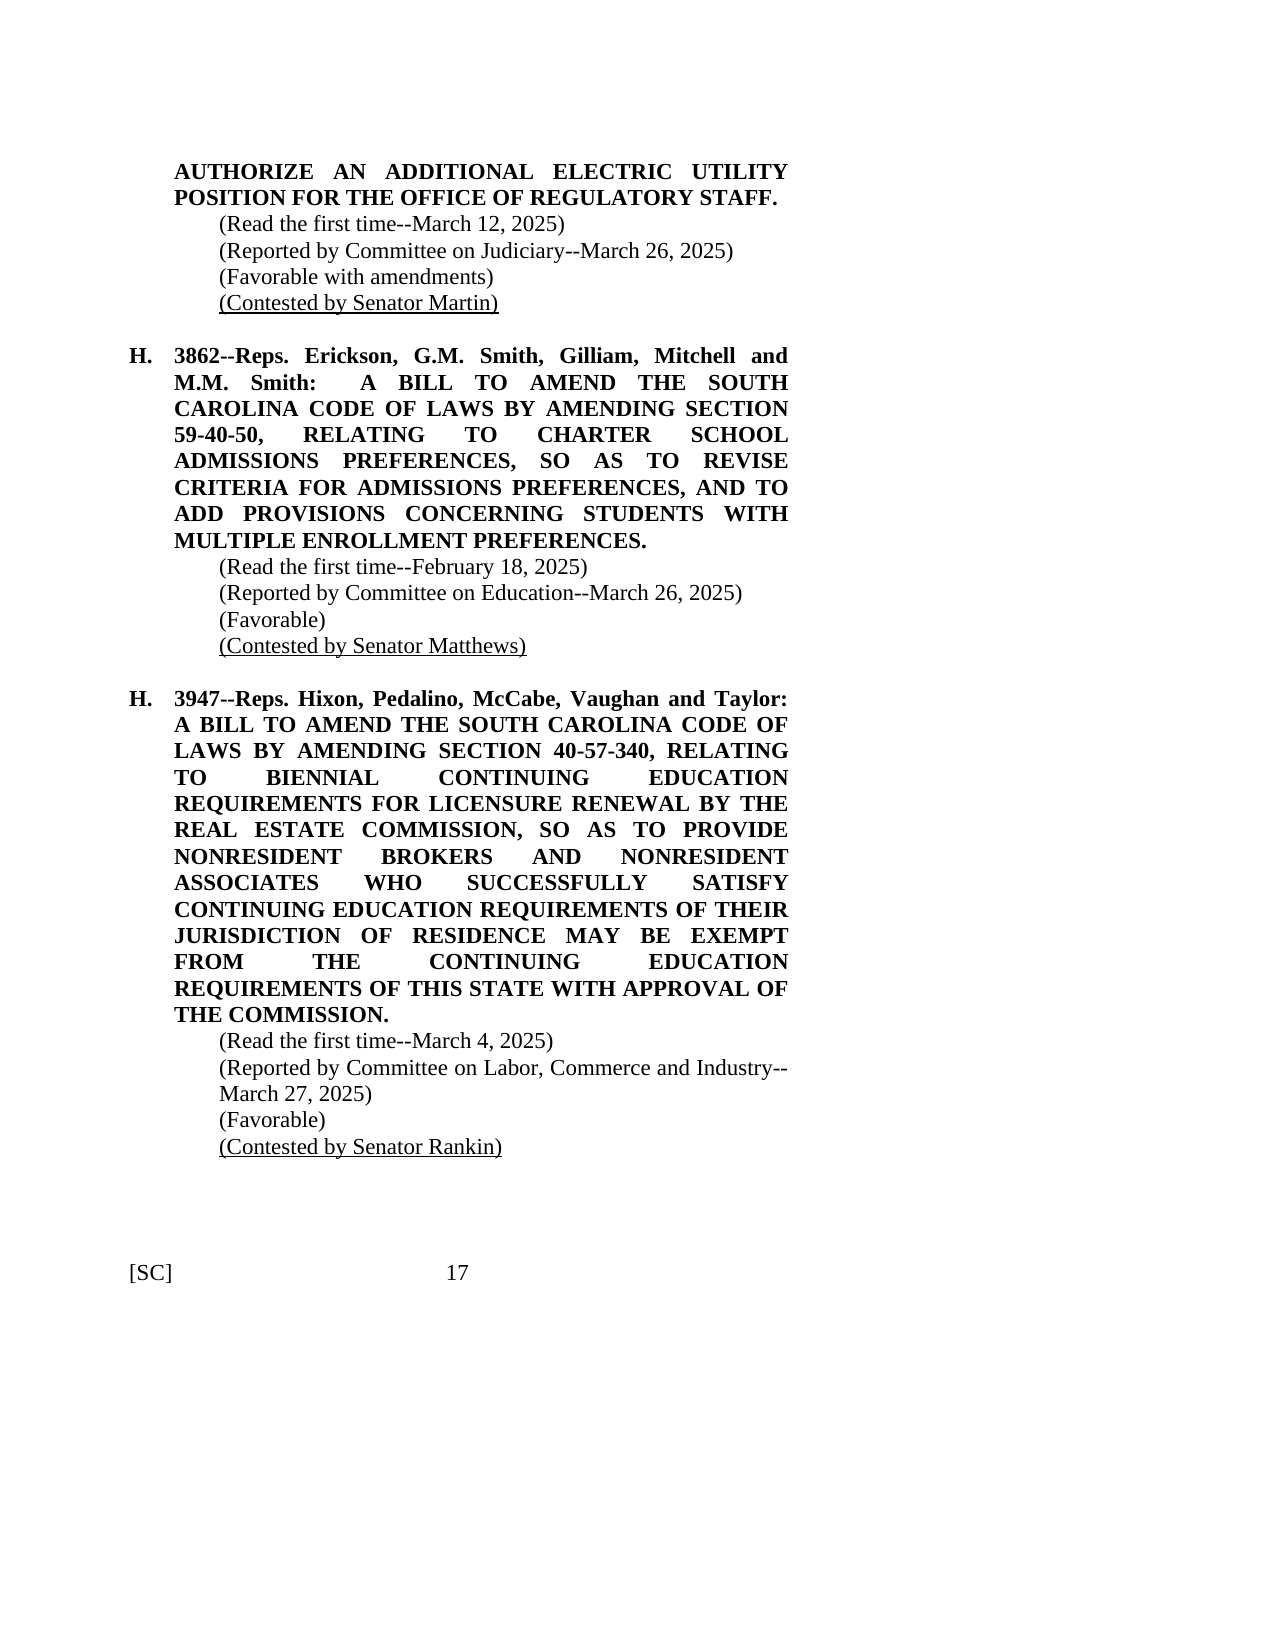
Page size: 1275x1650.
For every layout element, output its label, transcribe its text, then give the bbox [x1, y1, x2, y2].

text (Read the first time--February 18, 2025) [219, 553, 789, 579]
text (Favorable) [219, 606, 789, 632]
text (Favorable) [219, 1106, 789, 1133]
text (Reported by Committee on Judiciary--March 26, 2025) [219, 237, 789, 263]
title H. 3862--Reps. Erickson, G.M. Smith, Gilliam, Mitchell and M.M. Smith: A BILL TO AMEND THE SOUTH CAROLINA CODE OF LAWS BY AMENDING SECTION 59‑40‑50, RELATING TO CHARTER SCHOOL ADMISSIONS PREFERENCES, SO AS TO REVISE CRITERIA FOR ADMISSIONS PREFERENCES, AND TO ADD PROVISIONS CONCERNING STUDENTS WITH MULTIPLE ENROLLMENT PREFERENCES. [129, 342, 789, 553]
text (Contested by Senator Matthews) [219, 632, 789, 658]
text (Read the first time--March 4, 2025) [219, 1027, 789, 1054]
text (Contested by Senator Rankin) [219, 1133, 789, 1159]
text (Reported by Committee on Labor, Commerce and Industry--March 27, 2025) [219, 1054, 789, 1106]
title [129, 105, 789, 210]
text (Reported by Committee on Education--March 26, 2025) [219, 579, 789, 606]
text (Read the first time--March 12, 2025) [219, 210, 789, 237]
text (Contested by Senator Martin) [219, 289, 789, 316]
title H. 3947--Reps. Hixon, Pedalino, McCabe, Vaughan and Taylor: A BILL TO AMEND THE SOUTH CAROLINA CODE OF LAWS BY AMENDING SECTION 40‑57‑340, RELATING TO BIENNIAL CONTINUING EDUCATION REQUIREMENTS FOR LICENSURE RENEWAL BY THE REAL ESTATE COMMISSION, SO AS TO PROVIDE NONRESIDENT BROKERS AND NONRESIDENT ASSOCIATES WHO SUCCESSFULLY SATISFY CONTINUING EDUCATION REQUIREMENTS OF THEIR JURISDICTION OF RESIDENCE MAY BE EXEMPT FROM THE CONTINUING EDUCATION REQUIREMENTS OF THIS STATE WITH APPROVAL OF THE COMMISSION. [129, 685, 789, 1027]
text (Favorable with amendments) [219, 263, 789, 289]
